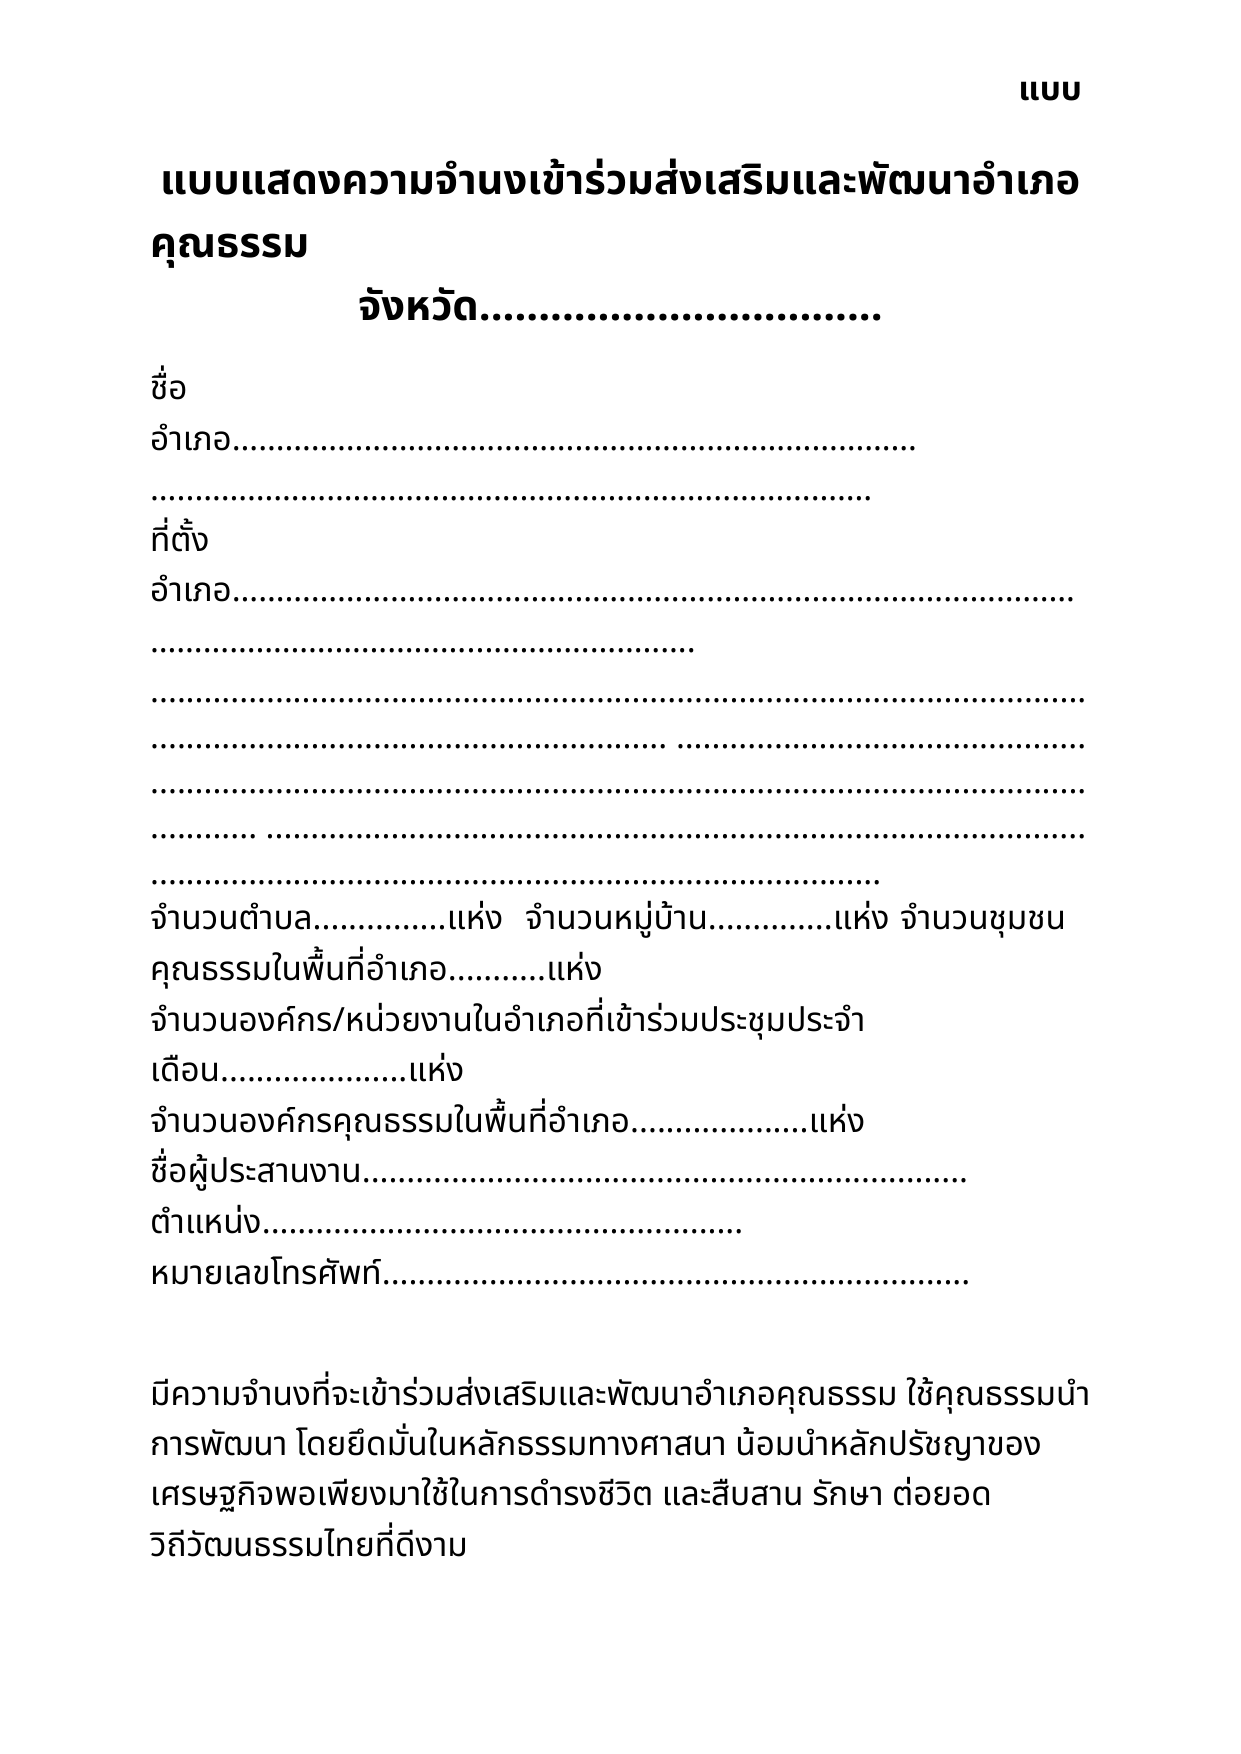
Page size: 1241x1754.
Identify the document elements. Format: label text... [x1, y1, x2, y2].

list ชื่ออำเภอ………………………………………………………………………..……………….………………………..…….…...……………. [150, 364, 1090, 516]
list ................................................................................................................................................................... ................................................................................................................................................................... .............................................................................................................................................................................. [150, 667, 1090, 894]
text จำนวนตำบล...............แห่ง จำนวนหมู่บ้าน..............แห่ง จำนวนชุมชนคุณธรรมในพื้นที่อำเภอ...........แห่ง [150, 894, 1090, 995]
text หมายเลขโทรศัพท์.................................................................. [150, 1248, 1090, 1299]
text แบบแสดงความจำนงเข้าร่วมส่งเสริมและพัฒนาอำเภอคุณธรรม [150, 150, 1090, 276]
list ที่ตั้งอำเภอ……………………………………………………………………………………………………………………..………………..…. [150, 516, 1090, 667]
text จำนวนองค์กร/หน่วยงานในอำเภอที่เข้าร่วมประชุมประจำเดือน.....................แห่ง [150, 995, 1090, 1097]
text จังหวัด.................................. [150, 276, 1090, 339]
text จำนวนองค์กรคุณธรรมในพื้นที่อำเภอ....................แห่ง [150, 1097, 1090, 1147]
text มีความจำนงที่จะเข้าร่วมส่งเสริมและพัฒนาอำเภอคุณธรรม ใช้คุณธรรมนำการพัฒนา โดยยึดมั่นในหลักธรรมทางศาสนา น้อมนำหลักปรัชญาของเศรษฐกิจพอเพียงมาใช้ในการดำรงชีวิต และสืบสาน รักษา ต่อยอด วิถีวัฒนธรรมไทยที่ดีงาม [150, 1369, 1090, 1571]
text ชื่อผู้ประสานงาน.................................................................... ตำแหน่ง...................................................... [150, 1147, 1090, 1248]
